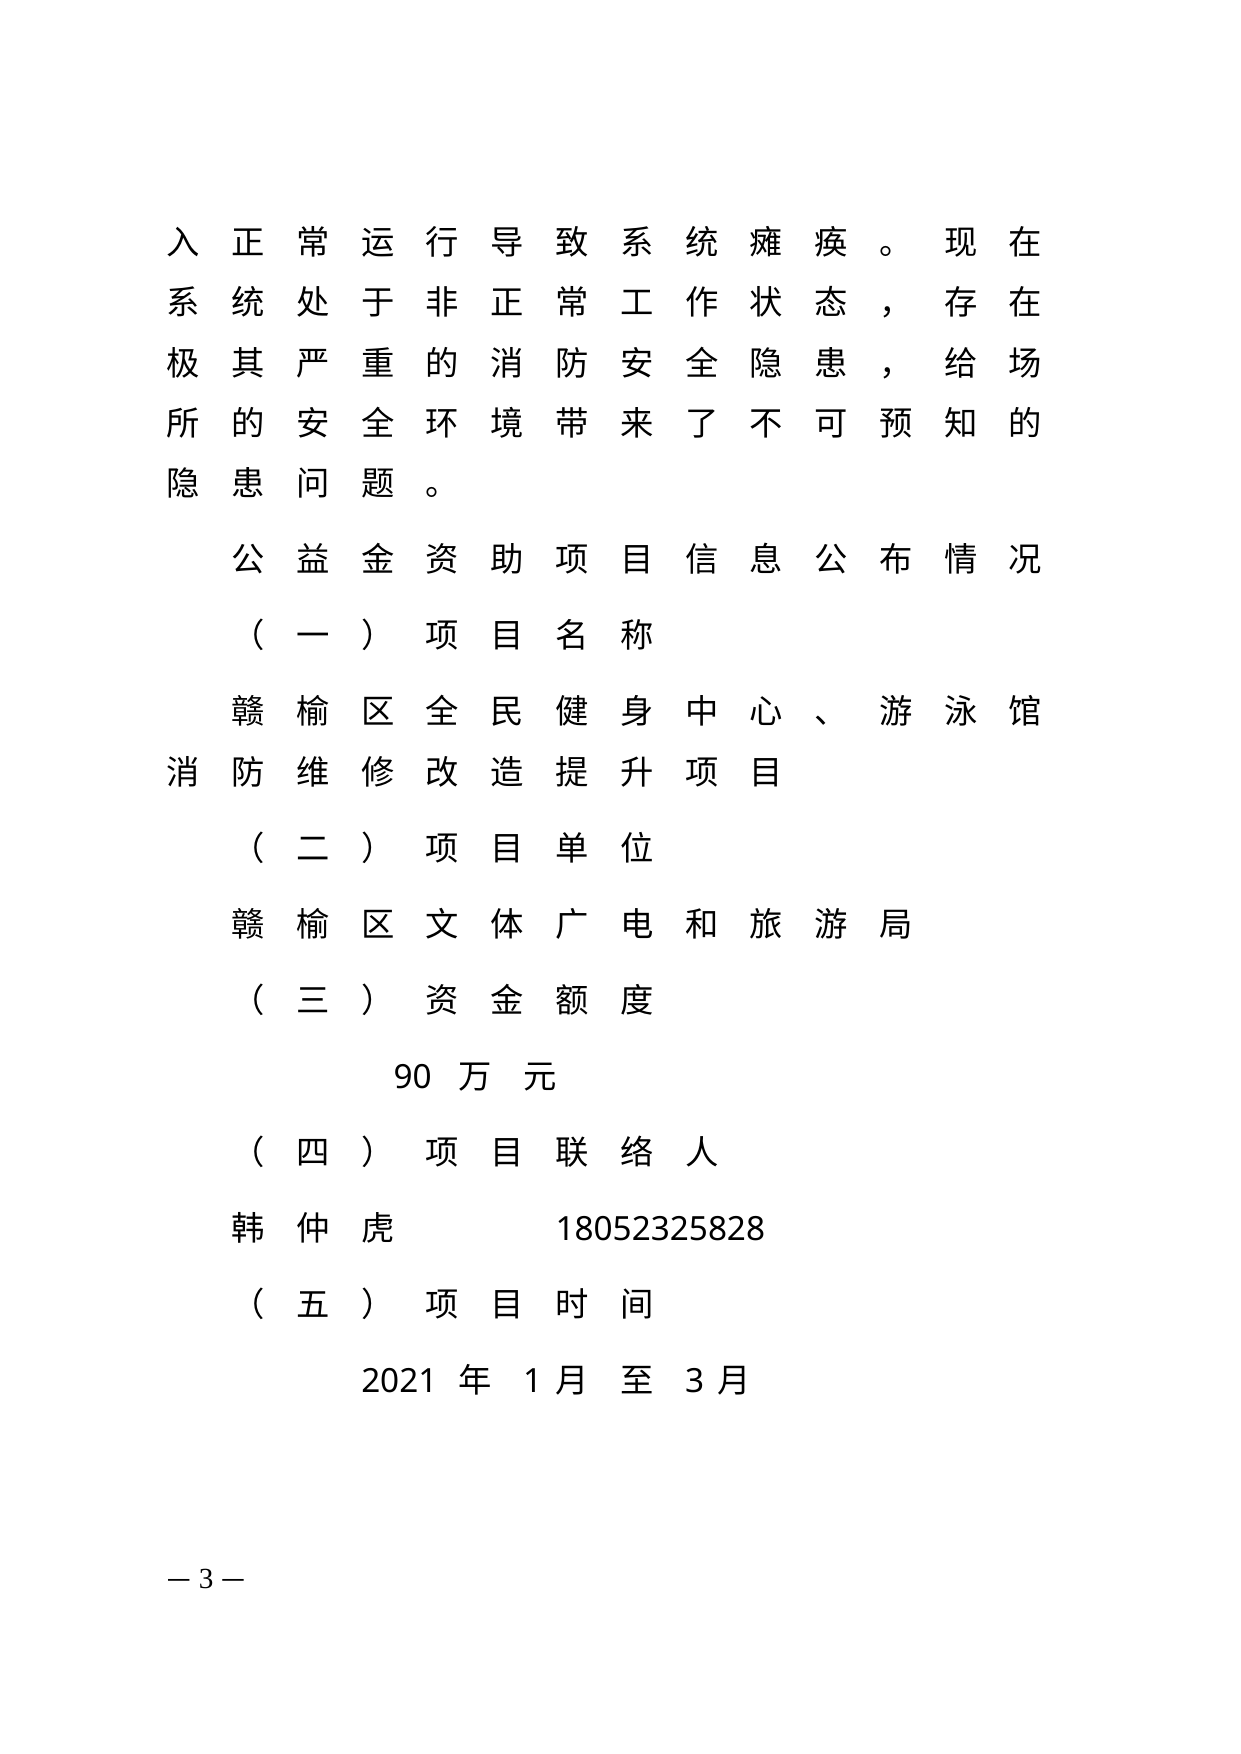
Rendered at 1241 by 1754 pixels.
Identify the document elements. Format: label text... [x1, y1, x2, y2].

text 赣榆区全民健身中心、游泳馆消防维修改造提升项目 [167, 679, 1074, 800]
text 公益金资助项目信息公布情况 [167, 527, 1074, 588]
text （二）项目单位 [167, 816, 1074, 876]
text 90万元 [167, 1044, 1074, 1104]
text 韩仲虎 18052325828 [167, 1196, 1074, 1256]
text （一）项目名称 [167, 603, 1074, 664]
text 2021年1月至3月 [167, 1348, 1074, 1408]
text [167, 209, 1074, 512]
text （五）项目时间 [167, 1272, 1074, 1332]
text （三）资金额度 [167, 968, 1074, 1028]
text 赣榆区文体广电和旅游局 [167, 892, 1074, 952]
text （四）项目联络人 [167, 1120, 1074, 1180]
